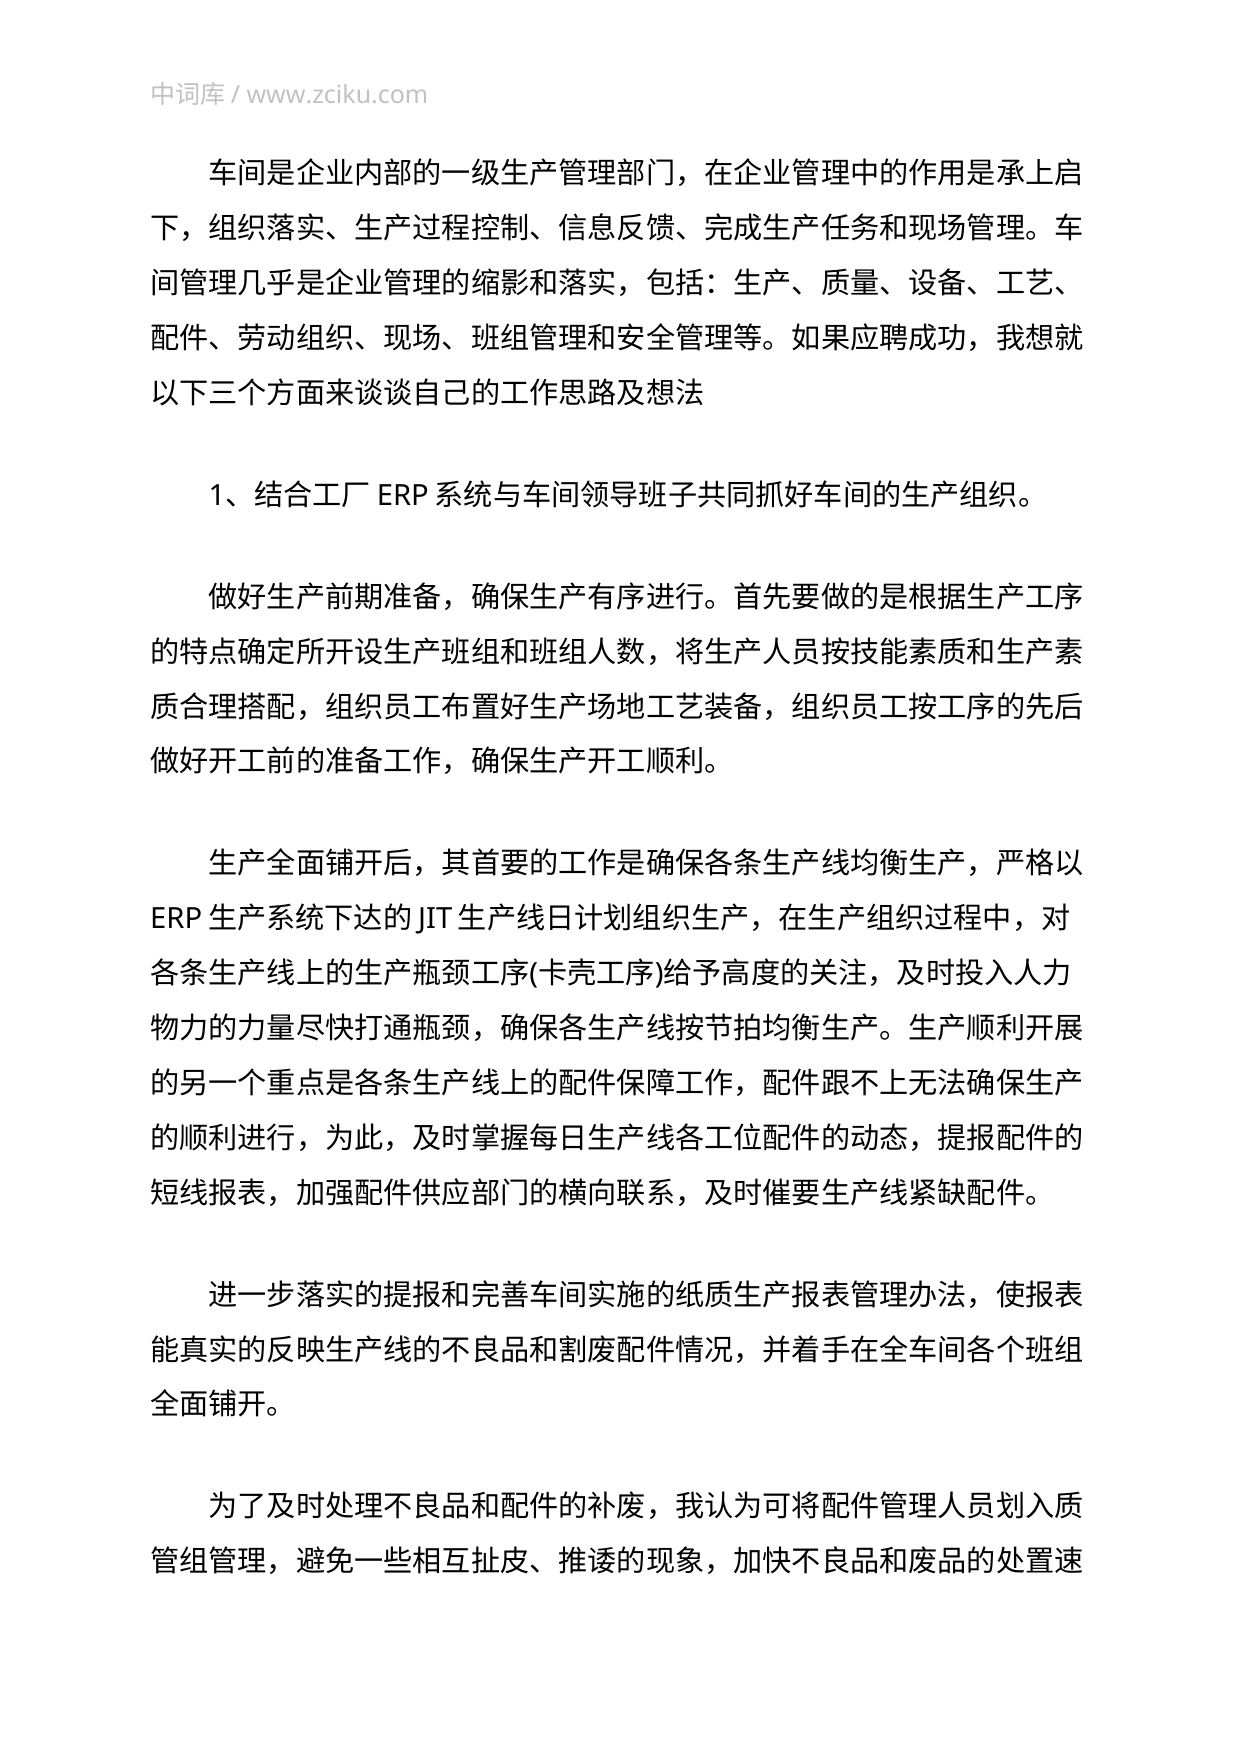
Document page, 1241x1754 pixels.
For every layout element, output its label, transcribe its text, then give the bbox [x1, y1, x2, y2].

text 车间是企业内部的一级生产管理部门，在企业管理中的作用是承上启下，组织落实、生产过程控制、信息反馈、完成生产任务和现场管理。车间管理几乎是企业管理的缩影和落实，包括：生产、质量、设备、工艺、配件、劳动组织、现场、班组管理和安全管理等。如果应聘成功，我想就以下三个方面来谈谈自己的工作思路及想法 [150, 150, 1090, 412]
text 1、结合工厂ERP系统与车间领导班子共同抓好车间的生产组织。 [150, 471, 1090, 514]
text 进一步落实的提报和完善车间实施的纸质生产报表管理办法，使报表能真实的反映生产线的不良品和割废配件情况，并着手在全车间各个班组全面铺开。 [150, 1271, 1090, 1423]
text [150, 1483, 1090, 1580]
text 做好生产前期准备，确保生产有序进行。首先要做的是根据生产工序的特点确定所开设生产班组和班组人数，将生产人员按技能素质和生产素质合理搭配，组织员工布置好生产场地工艺装备，组织员工按工序的先后做好开工前的准备工作，确保生产开工顺利。 [150, 573, 1090, 780]
text 生产全面铺开后，其首要的工作是确保各条生产线均衡生产，严格以ERP生产系统下达的JIT生产线日计划组织生产，在生产组织过程中，对各条生产线上的生产瓶颈工序(卡壳工序)给予高度的关注，及时投入人力物力的力量尽快打通瓶颈，确保各生产线按节拍均衡生产。生产顺利开展的另一个重点是各条生产线上的配件保障工作，配件跟不上无法确保生产的顺利进行，为此，及时掌握每日生产线各工位配件的动态，提报配件的短线报表，加强配件供应部门的横向联系，及时催要生产线紧缺配件。 [150, 840, 1090, 1212]
